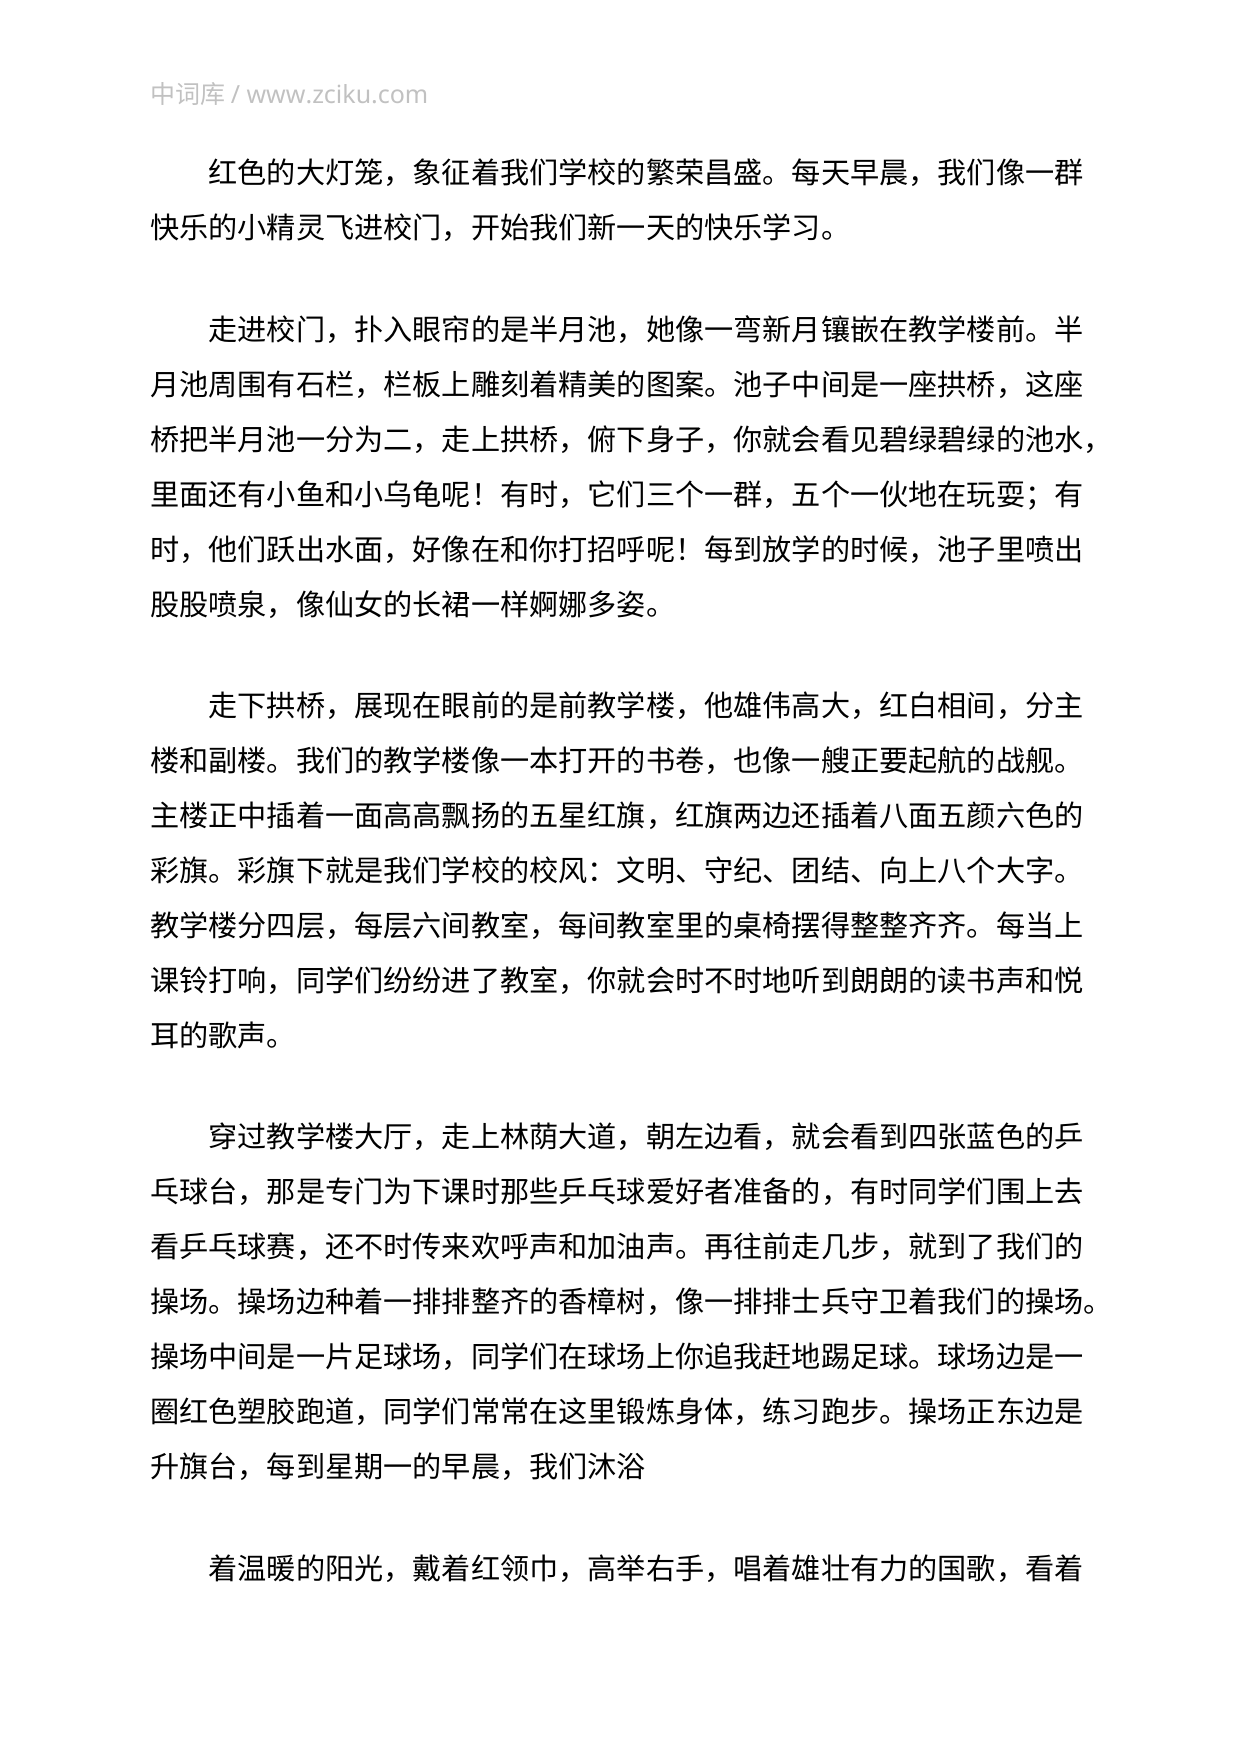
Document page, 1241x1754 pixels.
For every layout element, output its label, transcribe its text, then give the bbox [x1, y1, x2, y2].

text 走进校门，扑入眼帘的是半月池，她像一弯新月镶嵌在教学楼前。半月池周围有石栏，栏板上雕刻着精美的图案。池子中间是一座拱桥，这座桥把半月池一分为二，走上拱桥，俯下身子，你就会看见碧绿碧绿的池水，里面还有小鱼和小乌龟呢！有时，它们三个一群，五个一伙地在玩耍；有时，他们跃出水面，好像在和你打招呼呢！每到放学的时候，池子里喷出股股喷泉，像仙女的长裙一样婀娜多姿。 [150, 307, 1090, 623]
text 走下拱桥，展现在眼前的是前教学楼，他雄伟高大，红白相间，分主楼和副楼。我们的教学楼像一本打开的书卷，也像一艘正要起航的战舰。主楼正中插着一面高高飘扬的五星红旗，红旗两边还插着八面五颜六色的彩旗。彩旗下就是我们学校的校风：文明、守纪、团结、向上八个大字。教学楼分四层，每层六间教室，每间教室里的桌椅摆得整整齐齐。每当上课铃打响，同学们纷纷进了教室，你就会时不时地听到朗朗的读书声和悦耳的歌声。 [150, 683, 1090, 1054]
text 红色的大灯笼，象征着我们学校的繁荣昌盛。每天早晨，我们像一群快乐的小精灵飞进校门，开始我们新一天的快乐学习。 [150, 150, 1090, 247]
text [150, 1545, 1090, 1587]
text 穿过教学楼大厅，走上林荫大道，朝左边看，就会看到四张蓝色的乒乓球台，那是专门为下课时那些乒乓球爱好者准备的，有时同学们围上去看乒乓球赛，还不时传来欢呼声和加油声。再往前走几步，就到了我们的操场。操场边种着一排排整齐的香樟树，像一排排士兵守卫着我们的操场。操场中间是一片足球场，同学们在球场上你追我赶地踢足球。球场边是一圈红色塑胶跑道，同学们常常在这里锻炼身体，练习跑步。操场正东边是升旗台，每到星期一的早晨，我们沐浴 [150, 1114, 1090, 1486]
